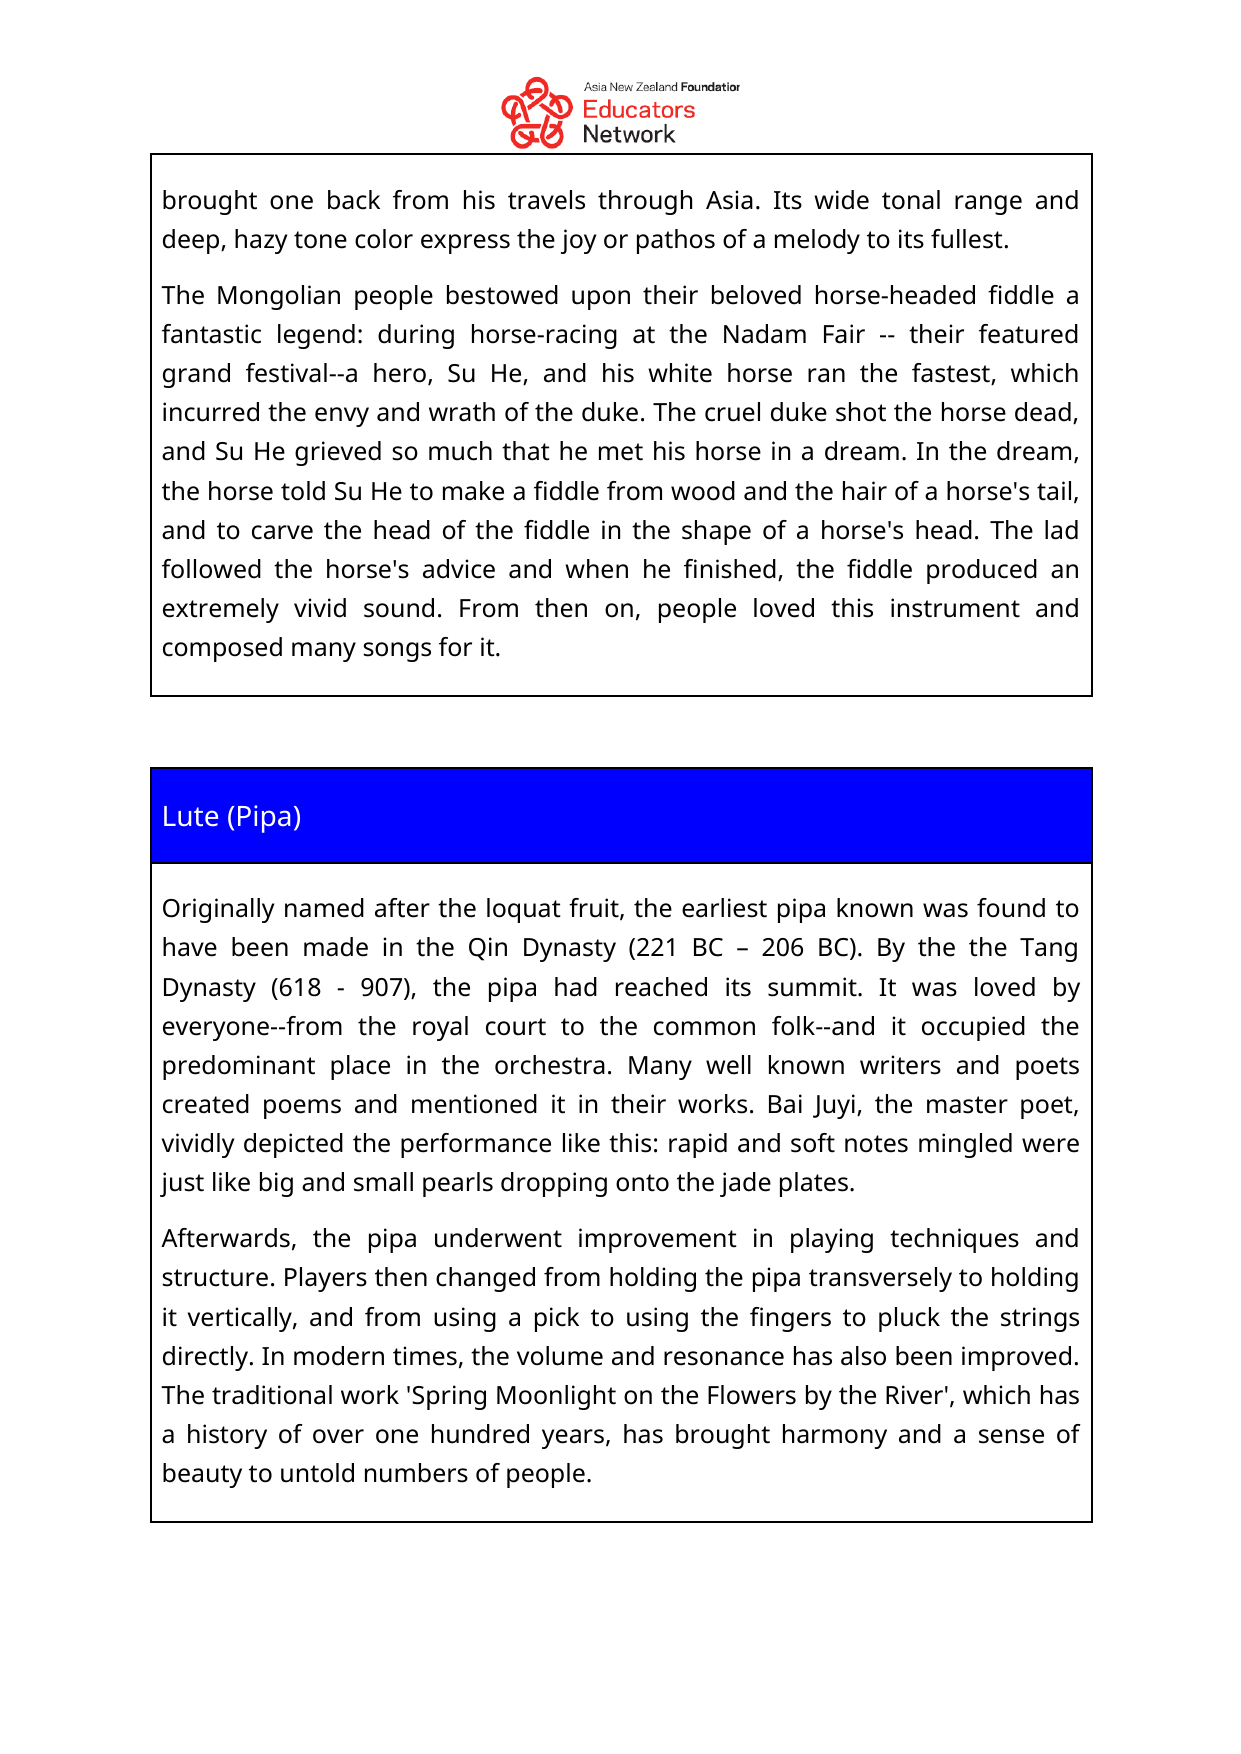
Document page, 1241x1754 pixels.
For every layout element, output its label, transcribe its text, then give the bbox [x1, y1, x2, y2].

table_header Lute (Pipa) [152, 769, 1091, 862]
table_cell Originally named after the loquat fruit, the earliest pipa known was found to have been made in the Qin Dynasty (221 BC – 206 BC). By the the Tang Dynasty (618 - 907), the pipa had reached its summit. It was loved by everyone--from the royal court to the common folk--and it occupied the predominant place in the orchestra. Many well known writers and poets created poems and mentioned it in their works. Bai Juyi, the master poet, vividly depicted the performance like this: rapid and soft notes mingled were just like big and small pearls dropping onto the jade plates. Afterwards, the pipa underwent improvement in playing techniques and structure. Players then changed from holding the pipa transversely to holding it vertically, and from using a pick to using the fingers to pluck the strings directly. In modern times, the volume and resonance has also been improved. The traditional work 'Spring Moonlight on the Flowers by the River', which has a history of over one hundred years, has brought harmony and a sense of beauty to untold numbers of people. [152, 864, 1091, 1521]
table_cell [152, 155, 1091, 695]
